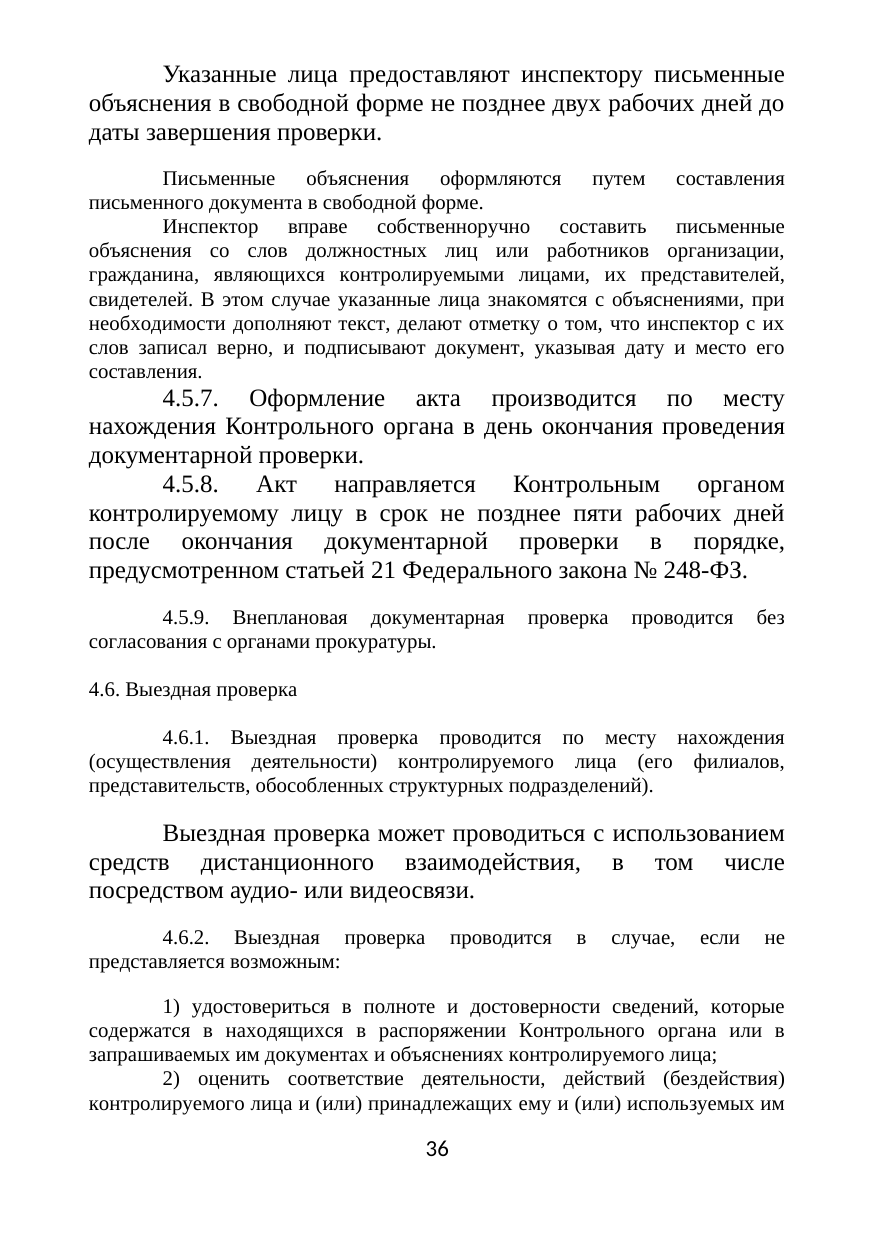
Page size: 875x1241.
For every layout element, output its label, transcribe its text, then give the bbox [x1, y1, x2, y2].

list 4.5.9. Внеплановая документарная проверка проводится без согласования с органами прокуратуры. [89, 605, 785, 653]
text 4.5.7. Оформление акта производится по месту нахождения Контрольного органа в день окончания проведения документарной проверки. [89, 383, 785, 469]
text 1) удостовериться в полноте и достоверности сведений, которые содержатся в находящихся в распоряжении Контрольного органа или в запрашиваемых им документах и объяснениях контролируемого лица; [89, 994, 785, 1066]
text Письменные объяснения оформляются путем составления письменного документа в свободной форме. [89, 166, 785, 214]
list 4.6. Выездная проверка [89, 677, 785, 701]
list 4.6.1. Выездная проверка проводится по месту нахождения (осуществления деятельности) контролируемого лица (его филиалов, представительств, обособленных структурных подразделений). [89, 725, 785, 797]
list 4.6.2. Выездная проверка проводится в случае, если не представляется возможным: [89, 925, 785, 973]
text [89, 1066, 785, 1114]
text 4.5.8. Акт направляется Контрольным органом контролируемому лицу в срок не позднее пяти рабочих дней после окончания документарной проверки в порядке, предусмотренном статьей 21 Федерального закона № 248-ФЗ. [89, 469, 785, 584]
text Указанные лица предоставляют инспектору письменные объяснения в свободной форме не позднее двух рабочих дней до даты завершения проверки. [89, 59, 785, 145]
text Инспектор вправе собственноручно составить письменные объяснения со слов должностных лиц или работников организации, гражданина, являющихся контролируемыми лицами, их представителей, свидетелей. В этом случае указанные лица знакомятся с объяснениями, при необходимости дополняют текст, делают отметку о том, что инспектор с их слов записал верно, и подписывают документ, указывая дату и место его составления. [89, 214, 785, 383]
text Выездная проверка может проводиться с использованием средств дистанционного взаимодействия, в том числе посредством аудио- или видеосвязи. [89, 818, 785, 904]
